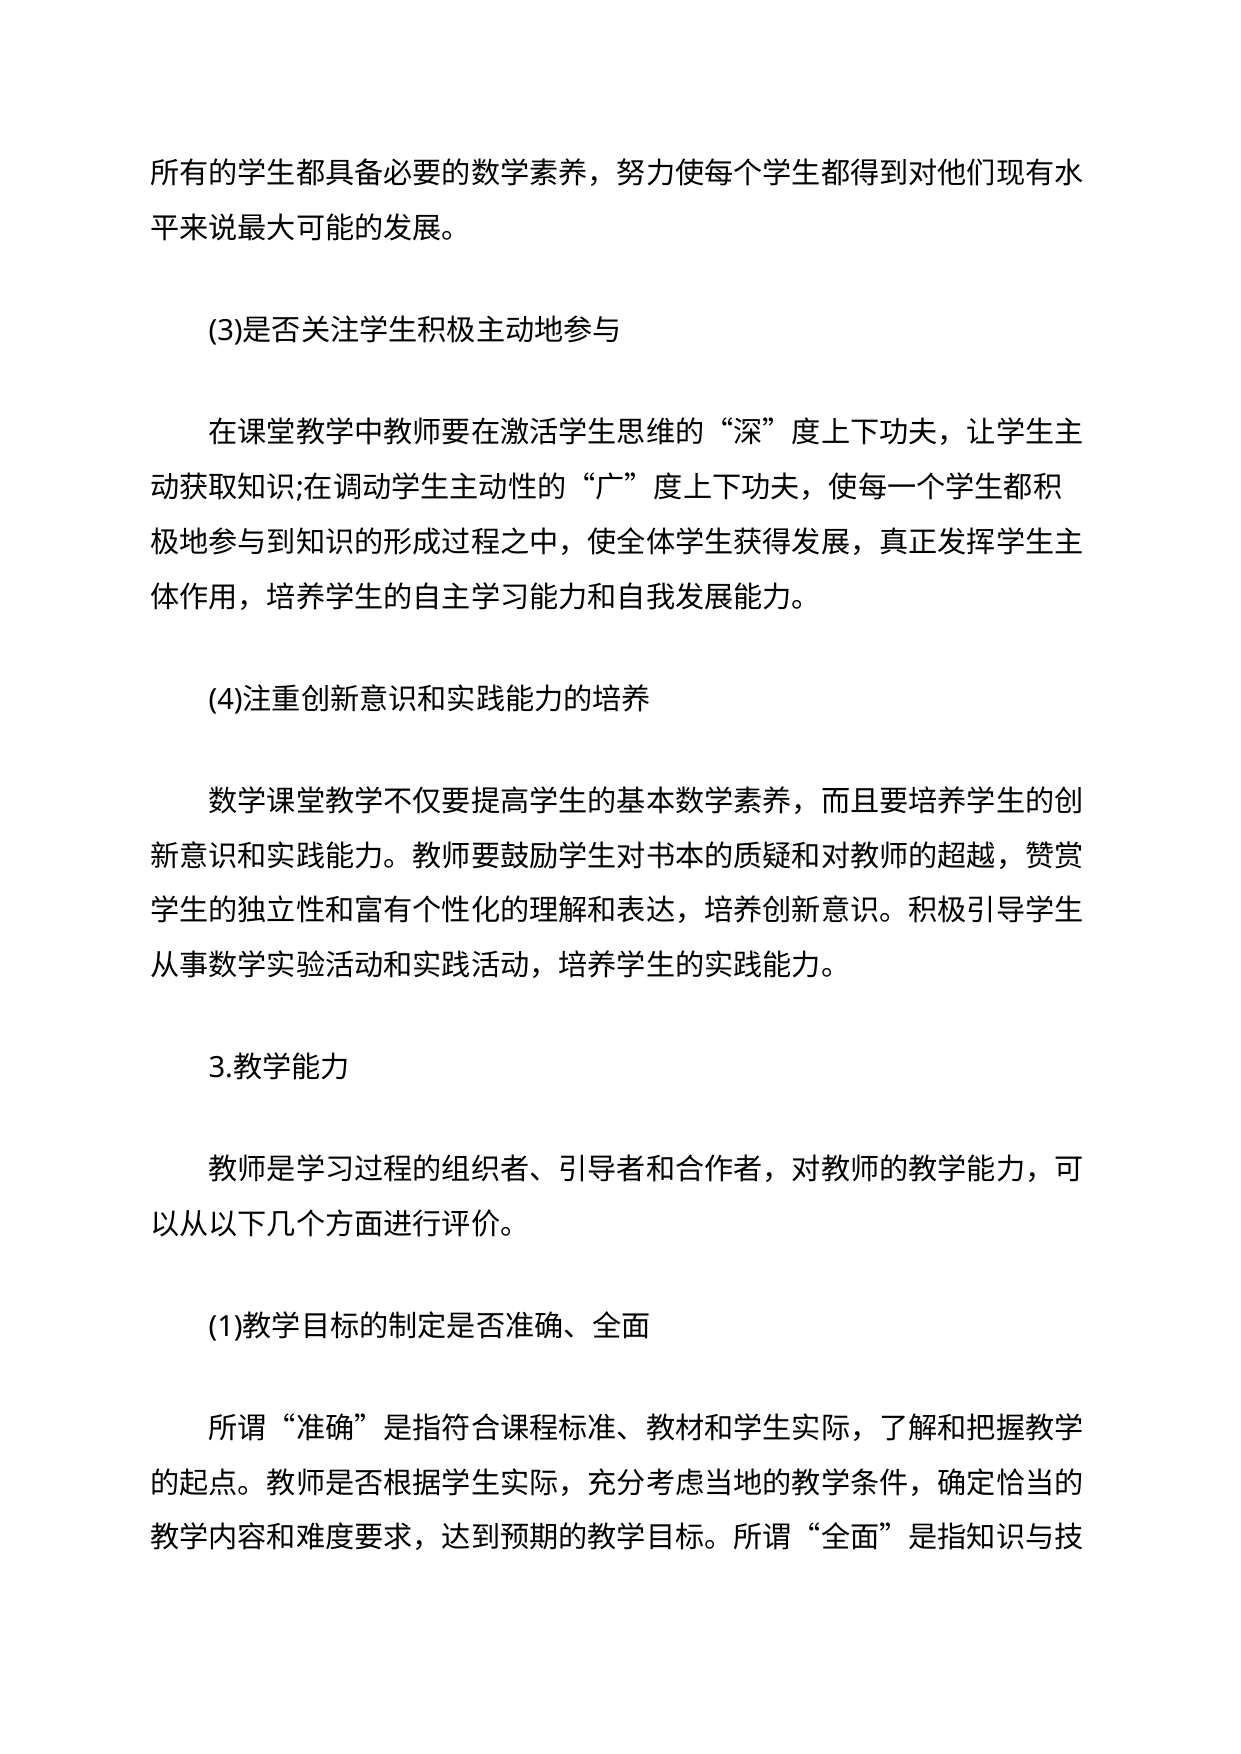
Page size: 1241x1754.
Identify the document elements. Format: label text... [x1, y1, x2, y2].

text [150, 150, 1090, 247]
text (4)注重创新意识和实践能力的培养 [150, 675, 1090, 718]
text 在课堂教学中教师要在激活学生思维的“深”度上下功夫，让学生主动获取知识;在调动学生主动性的“广”度上下功夫，使每一个学生都积极地参与到知识的形成过程之中，使全体学生获得发展，真正发挥学生主体作用，培养学生的自主学习能力和自我发展能力。 [150, 409, 1090, 616]
text 教师是学习过程的组织者、引导者和合作者，对教师的教学能力，可以从以下几个方面进行评价。 [150, 1146, 1090, 1243]
text 数学课堂教学不仅要提高学生的基本数学素养，而且要培养学生的创新意识和实践能力。教师要鼓励学生对书本的质疑和对教师的超越，赞赏学生的独立性和富有个性化的理解和表达，培养创新意识。积极引导学生从事数学实验活动和实践活动，培养学生的实践能力。 [150, 777, 1090, 984]
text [150, 1404, 1090, 1556]
text 3.教学能力 [150, 1044, 1090, 1086]
text (1)教学目标的制定是否准确、全面 [150, 1302, 1090, 1345]
text (3)是否关注学生积极主动地参与 [150, 307, 1090, 349]
